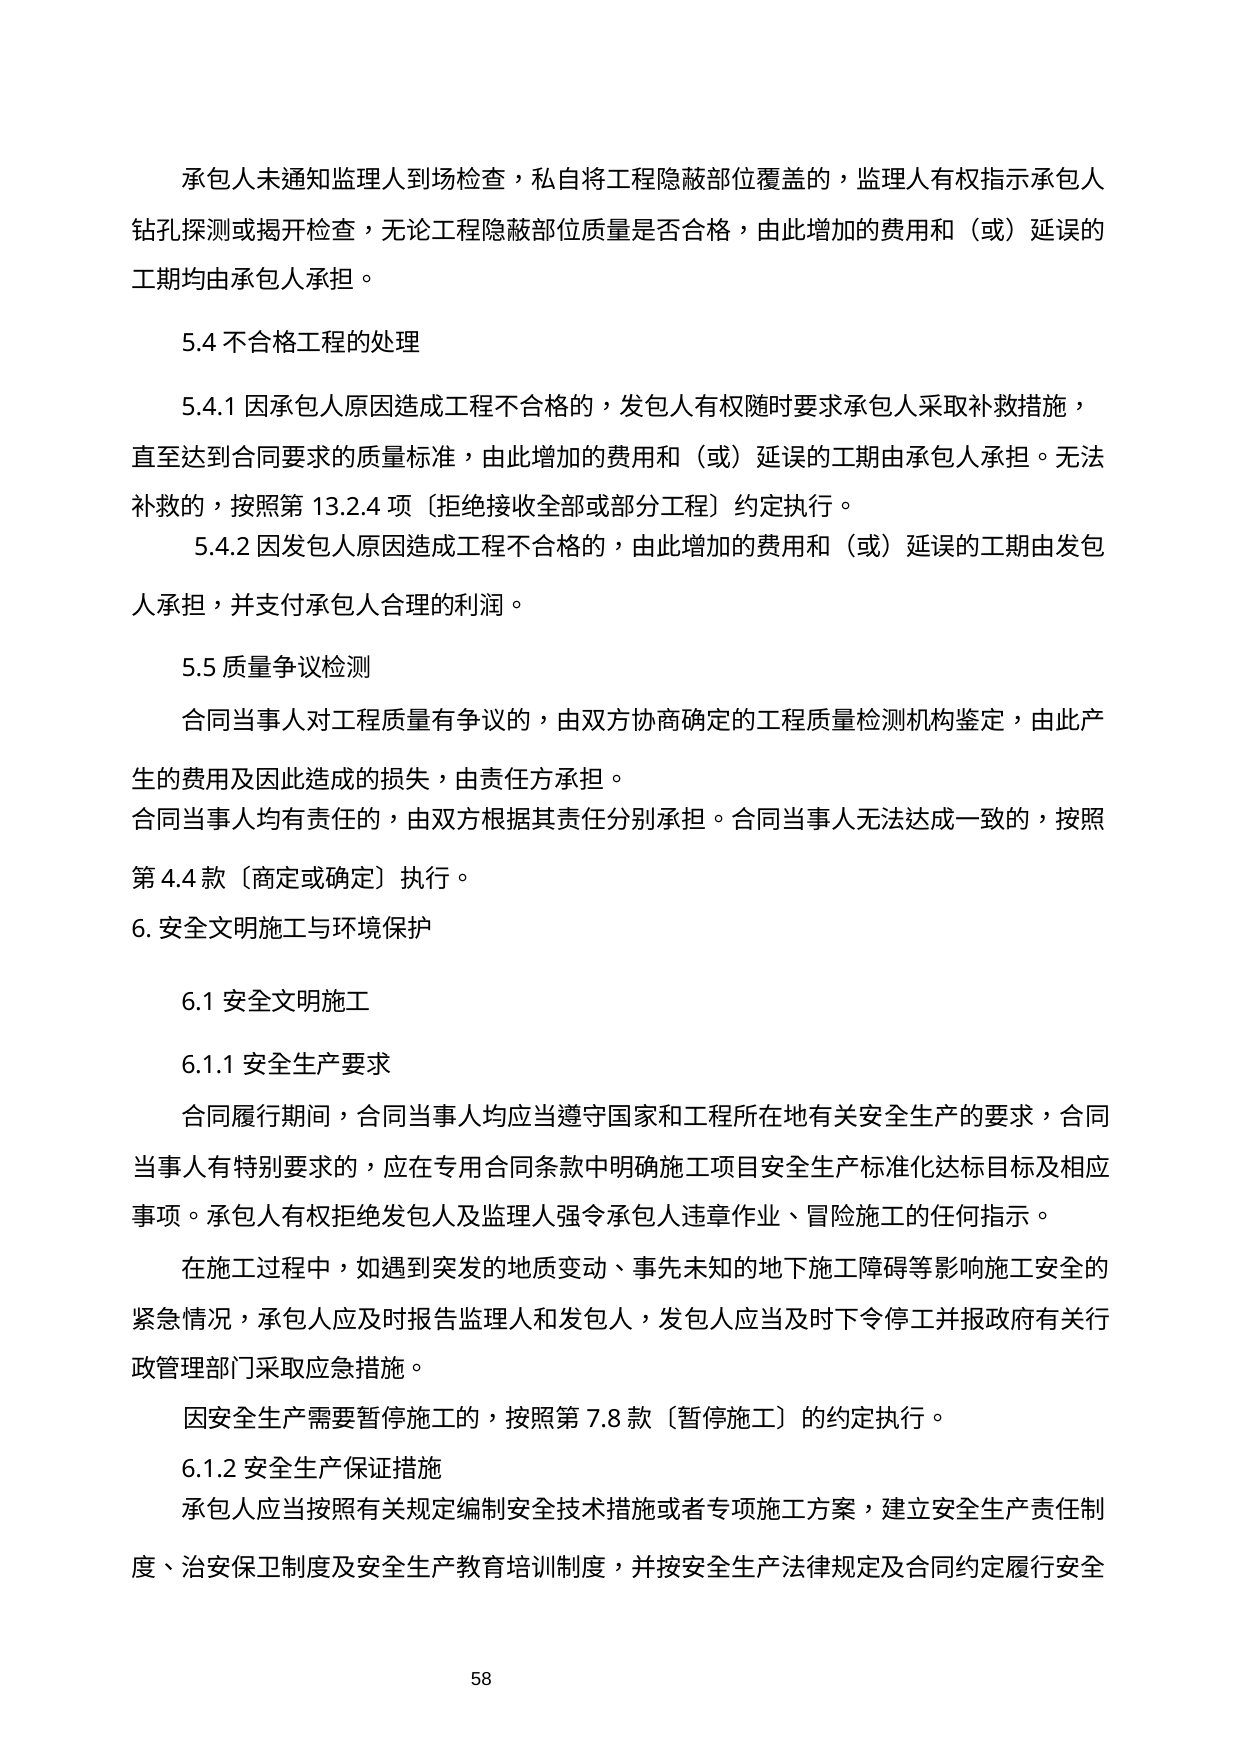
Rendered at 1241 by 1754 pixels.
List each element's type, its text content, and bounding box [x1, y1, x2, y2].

text 合同当事人对工程质量有争议的，由双方协商确定的工程质量检测机构鉴定，由此产 [131, 715, 1105, 763]
text 承包人应当按照有关规定编制安全技术措施或者专项施工方案，建立安全生产责任制 [131, 1503, 1105, 1552]
text 第4.4款〔商定或确定〕执行。 [131, 862, 1111, 893]
text 6.1 安全文明施工 [181, 986, 1111, 1017]
text 6. 安全文明施工与环境保护 [131, 925, 1111, 986]
text 度、治安保卫制度及安全生产教育培训制度，并按安全生产法律规定及合同约定履行安全 [131, 1552, 1111, 1583]
text 补救的，按照第 13.2.4 项〔拒绝接收全部或部分工程〕约定执行。 [131, 491, 1111, 522]
text 事项。承包人有权拒绝发包人及监理人强令承包人违章作业、冒险施工的任何指示。 [131, 1201, 1111, 1232]
text 合同履行期间，合同当事人均应当遵守国家和工程所在地有关安全生产的要求，合同 当事人有特别要求的，应在专用合同条款中明确施工项目安全生产标准化达标目标及相应 [132, 1098, 1111, 1184]
text 承包人未通知监理人到场检查，私自将工程隐蔽部位覆盖的，监理人有权指示承包人 钻孔探测或揭开检查，无论工程隐蔽部位质量是否合格，由此增加的费用和（或）延误的 [131, 162, 1105, 247]
text 5.4 不合格工程的处理 [181, 326, 1111, 357]
text 政管理部门采取应急措施。 [131, 1353, 1111, 1384]
text 5.4.2 因发包人原因造成工程不合格的，由此增加的费用和（或）延误的工期由发包 [131, 541, 1105, 589]
text 在施工过程中，如遇到突发的地质变动、事先未知的地下施工障碍等影响施工安全的 紧急情况，承包人应及时报告监理人和发包人，发包人应当及时下令停工并报政府有关行 [132, 1251, 1111, 1336]
text 生的费用及因此造成的损失，由责任方承担。 [131, 763, 1111, 794]
text 合同当事人均有责任的，由双方根据其责任分别承担。合同当事人无法达成一致的，按照 [131, 813, 1111, 862]
text 因安全生产需要暂停施工的，按照第 7.8 款〔暂停施工〕的约定执行。 [183, 1403, 1111, 1434]
text 人承担，并支付承包人合理的利润。 [131, 590, 1111, 621]
text 工期均由承包人承担。 [131, 264, 1111, 295]
text 6.1.1 安全生产要求 [181, 1048, 1111, 1079]
text 6.1.2 安全生产保证措施 [181, 1453, 1111, 1484]
text 5.4.1 因承包人原因造成工程不合格的，发包人有权随时要求承包人采取补救措施， 直至达到合同要求的质量标准，由此增加的费用和（或）延误的工期由承包人承担。无法 [131, 389, 1105, 474]
text 5.5 质量争议检测 [181, 652, 1111, 683]
